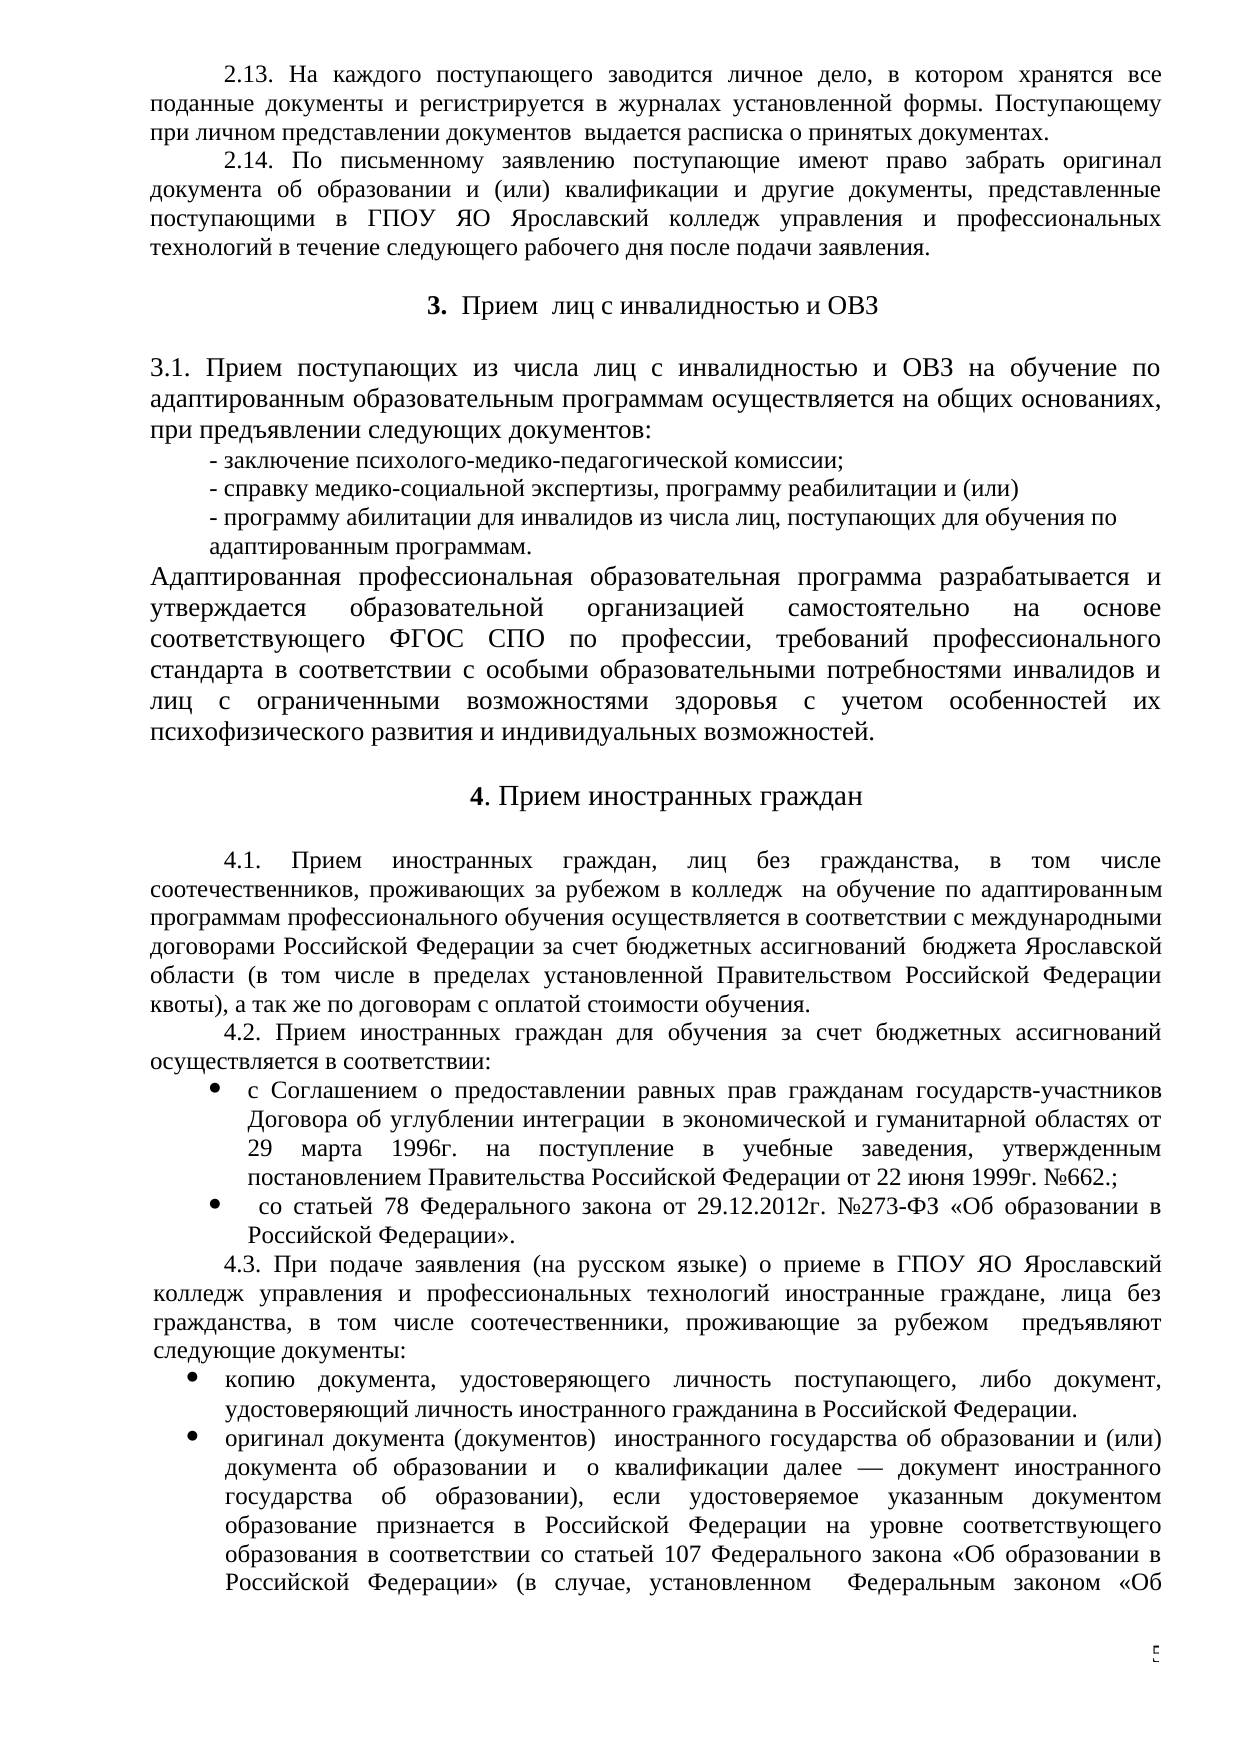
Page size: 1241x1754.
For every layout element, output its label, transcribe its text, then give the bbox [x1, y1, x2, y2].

text 4.2. Прием иностранных граждан для обучения за счет бюджетных ассигнований осуществляется в соответствии: [150, 1017, 1162, 1075]
text Адаптированная профессиональная образовательная программа разрабатывается и утверждается образовательной организацией самостоятельно на основе соответствующего ФГОС СПО по профессии, требований профессионального стандарта в соответствии с особыми образовательными потребностями инвалидов и лиц с ограниченными возможностями здоровья с учетом особенностей их психофизического развития и индивидуальных возможностей. [150, 560, 1162, 747]
text - программу абилитации для инвалидов из числа лиц, поступающих для обучения по [150, 502, 1162, 531]
text 2.14. По письменному заявлению поступающие имеют право забрать оригинал документа об образовании и (или) квалификации и другие документы, представленные поступающими в ГПОУ ЯО Ярославский колледж управления и профессиональных технологий в течение следующего рабочего дня после подачи заявления. [150, 145, 1162, 260]
list копию документа, удостоверяющего личность поступающего, либо документ, удостоверяющий личность иностранного гражданина в Российской Федерации. [187, 1364, 1162, 1423]
text 4.1. Прием иностранных граждан, лиц без гражданства, в том числе соотечественников, проживающих за рубежом в колледж на обучение по адаптированным программам профессионального обучения осуществляется в соответствии с международными договорами Российской Федерации за счет бюджетных ассигнований бюджета Ярославской области (в том числе в пределах установленной Правительством Российской Федерации квоты), а так же по договорам с оплатой стоимости обучения. [150, 845, 1162, 1017]
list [187, 1423, 1162, 1596]
text - заключение психолого-медико-педагогической комиссии; [150, 445, 1162, 473]
text адаптированным программам. [150, 531, 1162, 560]
text 3.1. Прием поступающих из числа лиц с инвалидностью и ОВЗ на обучение по адаптированным образовательным программам осуществляется на общих основаниях, при предъявлении следующих документов: [150, 351, 1162, 445]
text 3. Прием лиц с инвалидностью и ОВЗ [150, 289, 1162, 320]
text 4. Прием иностранных граждан [150, 778, 1162, 811]
list с Соглашением о предоставлении равных прав гражданам государств-участников Договора об углублении интеграции в экономической и гуманитарной областях от 29 марта 1996г. на поступление в учебные заведения, утвержденным постановлением Правительства Российской Федерации от 22 июня 1999г. №662.; [210, 1075, 1162, 1191]
text - справку медико-социальной экспертизы, программу реабилитации и (или) [150, 473, 1162, 502]
text 4.3. При подаче заявления (на русском языке) о приеме в ГПОУ ЯО Ярославский колледж управления и профессиональных технологий иностранные граждане, лица без гражданства, в том числе соотечественники, проживающие за рубежом предъявляют следующие документы: [116, 1249, 1162, 1364]
text 2.13. На каждого поступающего заводится личное дело, в котором хранятся все поданные документы и регистрируется в журналах установленной формы. Поступающему при личном представлении документов выдается расписка о принятых документах. [150, 59, 1162, 145]
list со статьей 78 Федерального закона от 29.12.2012г. №273-ФЗ «Об образовании в Российской Федерации». [210, 1191, 1162, 1249]
